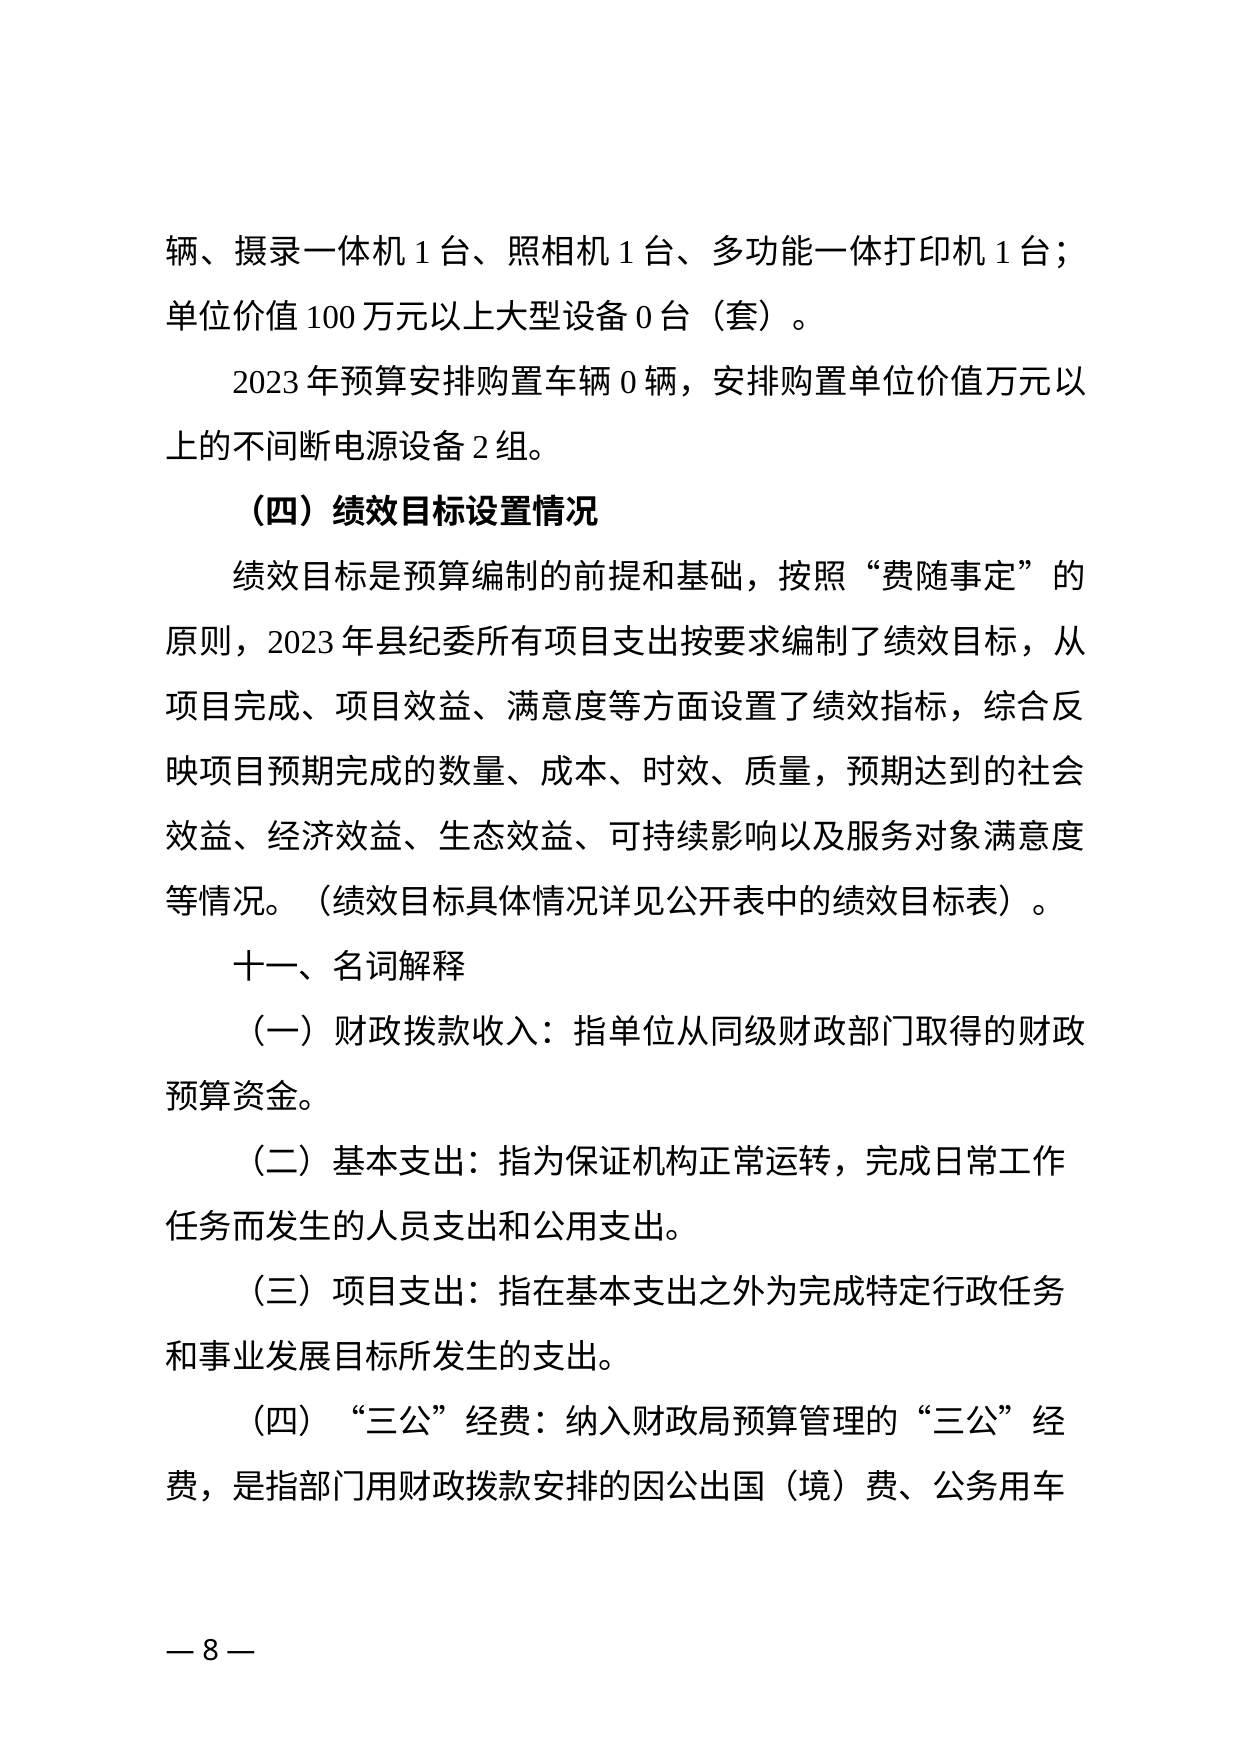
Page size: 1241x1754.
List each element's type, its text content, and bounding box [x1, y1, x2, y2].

text （四）绩效目标设置情况 [165, 477, 1087, 542]
text 2023年预算安排购置车辆0辆，安排购置单位价值万元以上的不间断电源设备2组。 [165, 347, 1087, 477]
text （二）基本支出：指为保证机构正常运转，完成日常工作任务而发生的人员支出和公用支出。 [165, 1127, 1087, 1257]
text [165, 217, 1087, 347]
text （一）财政拨款收入：指单位从同级财政部门取得的财政预算资金。 [165, 997, 1087, 1127]
list 十一、名词解释 [165, 932, 1087, 997]
text 绩效目标是预算编制的前提和基础，按照“费随事定”的原则，2023年县纪委所有项目支出按要求编制了绩效目标，从项目完成、项目效益、满意度等方面设置了绩效指标，综合反映项目预期完成的数量、成本、时效、质量，预期达到的社会效益、经济效益、生态效益、可持续影响以及服务对象满意度等情况。（绩效目标具体情况详见公开表中的绩效目标表）。 [165, 542, 1087, 932]
text （三）项目支出：指在基本支出之外为完成特定行政任务和事业发展目标所发生的支出。 [165, 1257, 1087, 1387]
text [165, 1387, 1087, 1517]
